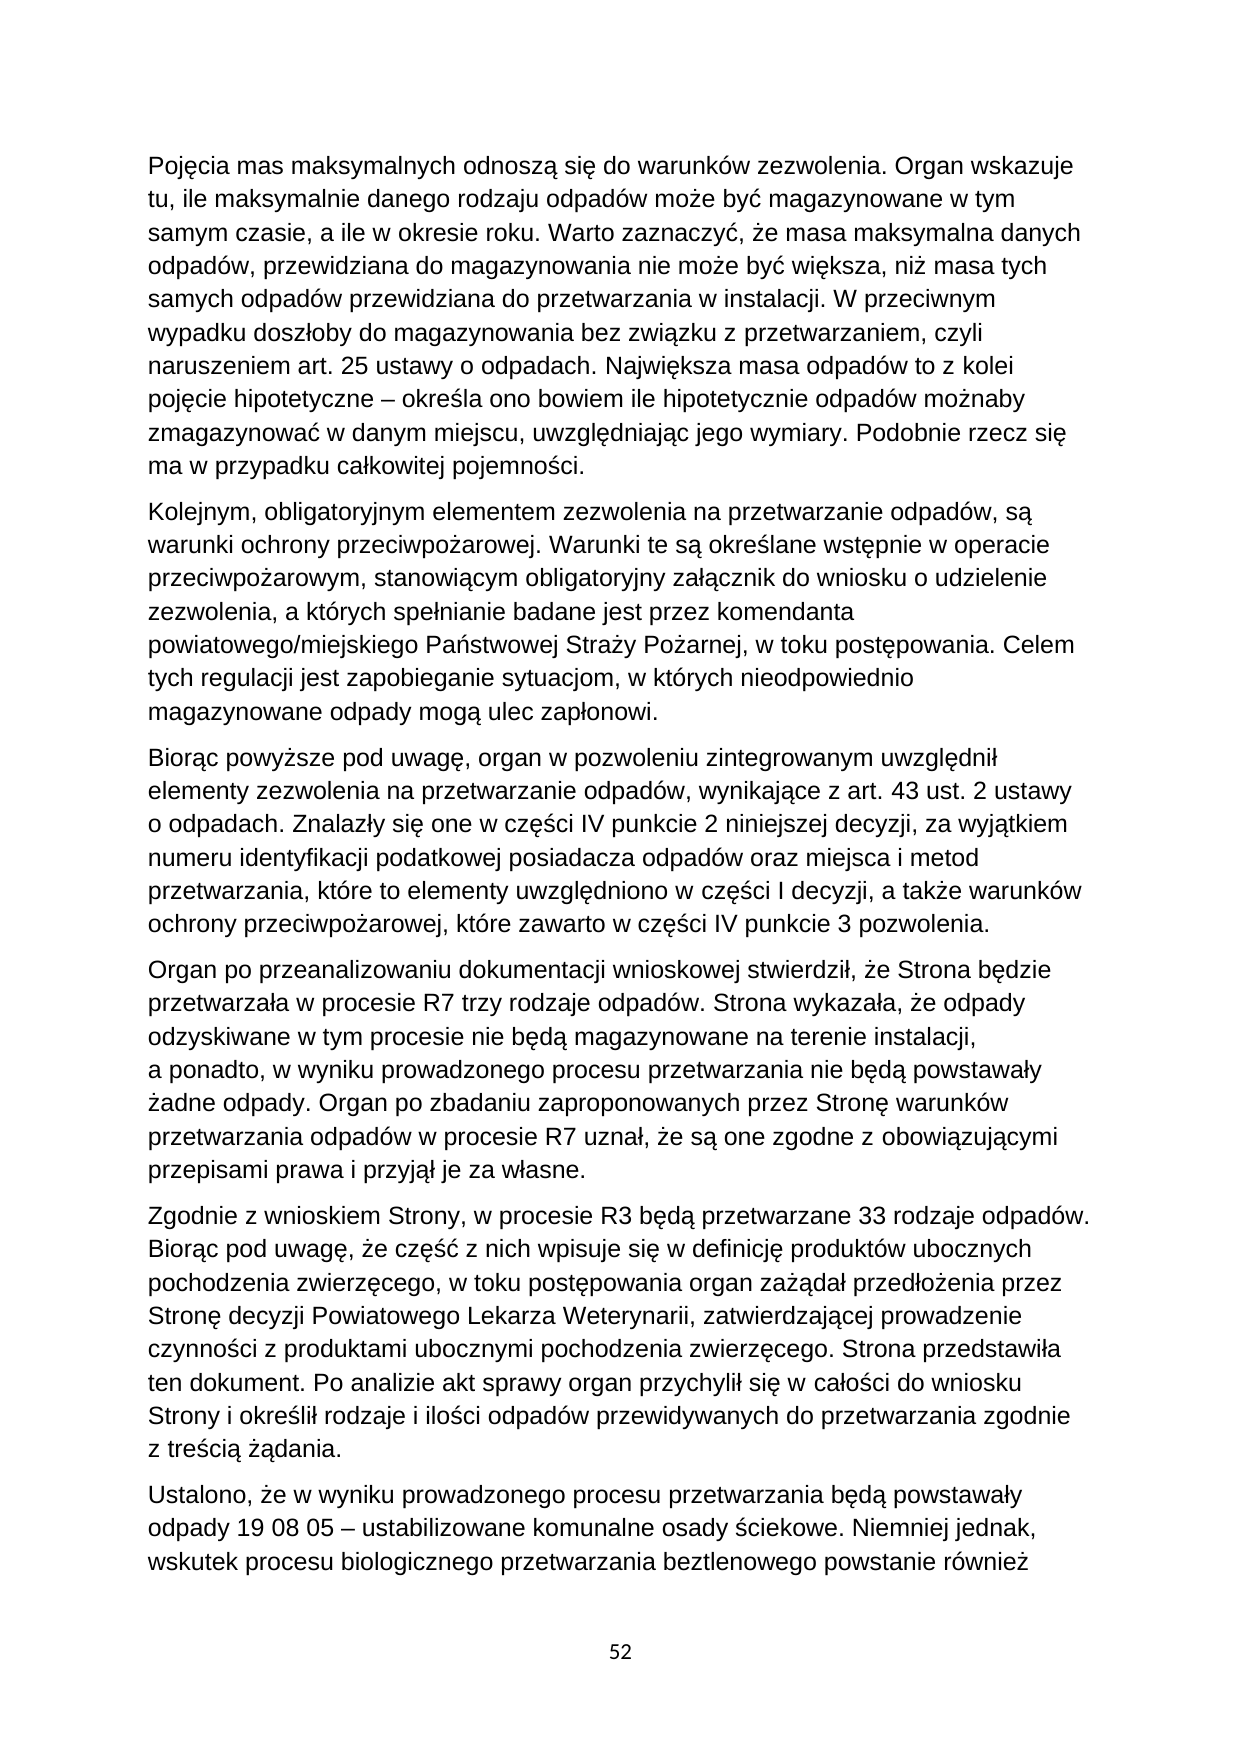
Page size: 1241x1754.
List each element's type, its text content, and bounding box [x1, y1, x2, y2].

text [148, 1477, 1092, 1577]
text Kolejnym, obligatoryjnym elementem zezwolenia na przetwarzanie odpadów, są warunki ochrony przeciwpożarowej. Warunki te są określane wstępnie w operacie przeciwpożarowym, stanowiącym obligatoryjny załącznik do wniosku o udzielenie zezwolenia, a których spełnianie badane jest przez komendanta powiatowego/miejskiego Państwowej Straży Pożarnej, w toku postępowania. Celem tych regulacji jest zapobieganie sytuacjom, w których nieodpowiednio magazynowane odpady mogą ulec zapłonowi. [148, 493, 1092, 727]
text Zgodnie z wnioskiem Strony, w procesie R3 będą przetwarzane 33 rodzaje odpadów. Biorąc pod uwagę, że część z nich wpisuje się w definicję produktów ubocznych pochodzenia zwierzęcego, w toku postępowania organ zażądał przedłożenia przez Stronę decyzji Powiatowego Lekarza Weterynarii, zatwierdzającej prowadzenie czynności z produktami ubocznymi pochodzenia zwierzęcego. Strona przedstawiła ten dokument. Po analizie akt sprawy organ przychylił się w całości do wniosku Strony i określił rodzaje i ilości odpadów przewidywanych do przetwarzania zgodnie z treścią żądania. [148, 1198, 1092, 1464]
text Pojęcia mas maksymalnych odnoszą się do warunków zezwolenia. Organ wskazuje tu, ile maksymalnie danego rodzaju odpadów może być magazynowane w tym samym czasie, a ile w okresie roku. Warto zaznaczyć, że masa maksymalna danych odpadów, przewidziana do magazynowania nie może być większa, niż masa tych samych odpadów przewidziana do przetwarzania w instalacji. W przeciwnym wypadku doszłoby do magazynowania bez związku z przetwarzaniem, czyli naruszeniem art. 25 ustawy o odpadach. Największa masa odpadów to z kolei pojęcie hipotetyczne – określa ono bowiem ile hipotetycznie odpadów możnaby zmagazynować w danym miejscu, uwzględniając jego wymiary. Podobnie rzecz się ma w przypadku całkowitej pojemności. [148, 148, 1092, 481]
text Organ po przeanalizowaniu dokumentacji wnioskowej stwierdził, że Strona będzie przetwarzała w procesie R7 trzy rodzaje odpadów. Strona wykazała, że odpady odzyskiwane w tym procesie nie będą magazynowane na terenie instalacji, a ponadto, w wyniku prowadzonego procesu przetwarzania nie będą powstawały żadne odpady. Organ po zbadaniu zaproponowanych przez Stronę warunków przetwarzania odpadów w procesie R7 uznał, że są one zgodne z obowiązującymi przepisami prawa i przyjął je za własne. [148, 952, 1092, 1185]
text Biorąc powyższe pod uwagę, organ w pozwoleniu zintegrowanym uwzględnił elementy zezwolenia na przetwarzanie odpadów, wynikające z art. 43 ust. 2 ustawy o odpadach. Znalazły się one w części IV punkcie 2 niniejszej decyzji, za wyjątkiem numeru identyfikacji podatkowej posiadacza odpadów oraz miejsca i metod przetwarzania, które to elementy uwzględniono w części I decyzji, a także warunków ochrony przeciwpożarowej, które zawarto w części IV punkcie 3 pozwolenia. [148, 739, 1092, 939]
